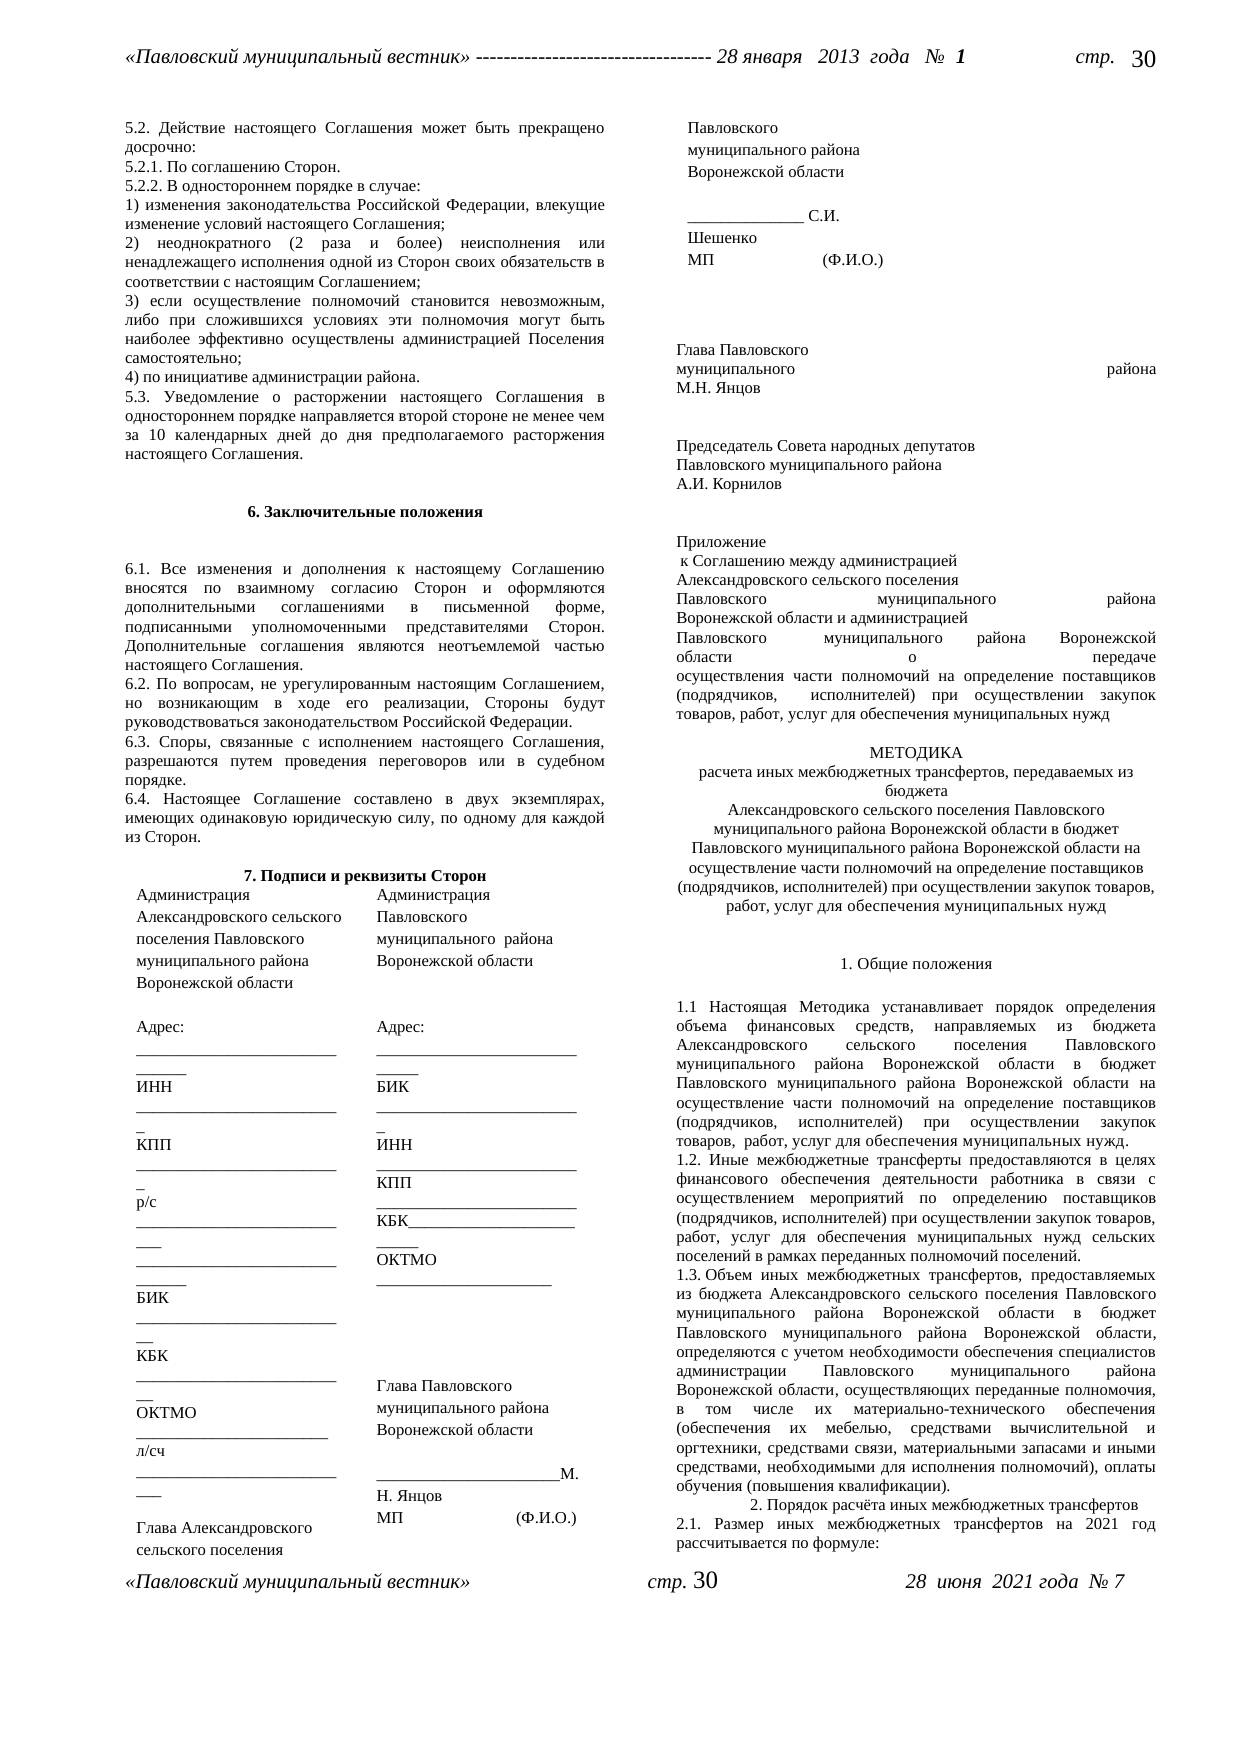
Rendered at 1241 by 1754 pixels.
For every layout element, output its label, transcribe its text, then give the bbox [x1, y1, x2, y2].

text 1.2. Иные межбюджетные трансферты предоставляются в целях финансового обеспечения деятельности работника в связи с осуществлением мероприятий по определению поставщиков (подрядчиков, исполнителей) при осуществлении закупок товаров, работ, услуг для обеспечения муниципальных нужд сельских поселений в рамках переданных полномочий поселений. [676, 1150, 1156, 1265]
text Александровского сельского поселения Павловского муниципального района Воронежской области в бюджет Павловского муниципального района Воронежской области на осуществление части полномочий на определение поставщиков (подрядчиков, исполнителей) при осуществлении закупок товаров, работ, услуг для обеспечения муниципальных нужд [676, 800, 1156, 915]
text 5.3. Уведомление о расторжении настоящего Соглашения в одностороннем порядке направляется второй стороне не менее чем за 10 календарных дней до дня предполагаемого расторжения настоящего Соглашения. [125, 386, 605, 463]
text 5.2.1. По соглашению Сторон. [125, 156, 605, 176]
text 6.4. Настоящее Соглашение составлено в двух экземплярах, имеющих одинаковую юридическую силу, по одному для каждой из Сторон. [125, 789, 605, 846]
text Глава Павловского [676, 340, 1156, 359]
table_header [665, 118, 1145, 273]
text 5.2.2. В одностороннем порядке в случае: [125, 176, 605, 195]
text 2. Порядок расчёта иных межбюджетных трансфертов [676, 1495, 1156, 1514]
text 1.1 Настоящая Методика устанавливает порядок определения объема финансовых средств, направляемых из бюджета Александровского сельского поселения Павловского муниципального района Воронежской области в бюджет Павловского муниципального района Воронежской области на осуществление части полномочий на определение поставщиков (подрядчиков, исполнителей) при осуществлении закупок товаров, работ, услуг для обеспечения муниципальных нужд. [676, 997, 1156, 1150]
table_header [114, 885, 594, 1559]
text 2) неоднократного (2 раза и более) неисполнения или ненадлежащего исполнения одной из Сторон своих обязательств в соответствии с настоящим Соглашением; [125, 233, 605, 291]
text МЕТОДИКА [676, 742, 1156, 762]
text Павловского муниципального района Воронежской области и администрацией [676, 589, 1156, 627]
text 6. Заключительные положения [125, 501, 605, 521]
text 1. Общие положения [676, 954, 1156, 973]
text к Соглашению между администрацией [676, 551, 1156, 570]
text 1) изменения законодательства Российской Федерации, влекущие изменение условий настоящего Соглашения; [125, 195, 605, 233]
text 5.2. Действие настоящего Соглашения может быть прекращено досрочно: [125, 118, 605, 156]
text расчета иных межбюджетных трансфертов, передаваемых из бюджета [676, 762, 1156, 800]
text 4) по инициативе администрации района. [125, 367, 605, 386]
text Председатель Совета народных депутатов [676, 436, 1156, 455]
text Павловского муниципального района Воронежской области о передаче осуществления части полномочий на определение поставщиков (подрядчиков, исполнителей) при осуществлении закупок товаров, работ, услуг для обеспечения муниципальных нужд [676, 627, 1156, 723]
text муниципального района М.Н. Янцов [676, 359, 1156, 397]
text 6.1. Все изменения и дополнения к настоящему Соглашению вносятся по взаимному согласию Сторон и оформляются дополнительными соглашениями в письменной форме, подписанными уполномоченными представителями Сторон. Дополнительные соглашения являются неотъемлемой частью настоящего Соглашения. [125, 559, 605, 674]
text 7. Подписи и реквизиты Сторон [125, 866, 605, 885]
text 6.3. Споры, связанные с исполнением настоящего Соглашения, разрешаются путем проведения переговоров или в судебном порядке. [125, 731, 605, 789]
text 1.3. Объем иных межбюджетных трансфертов, предоставляемых из бюджета Александровского сельского поселения Павловского муниципального района Воронежской области в бюджет Павловского муниципального района Воронежской области, определяются с учетом необходимости обеспечения специалистов администрации Павловского муниципального района Воронежской области, осуществляющих переданные полномочия, в том числе их материально-технического обеспечения (обеспечения их мебелью, средствами вычислительной и оргтехники, средствами связи, материальными запасами и иными средствами, необходимыми для исполнения полномочий), оплаты обучения (повышения квалификации). [676, 1265, 1156, 1495]
text Александровского сельского поселения [676, 570, 1156, 589]
text Павловского муниципального района А.И. Корнилов [676, 455, 1156, 493]
text Приложение [676, 532, 1156, 551]
text 3) если осуществление полномочий становится невозможным, либо при сложившихся условиях эти полномочия могут быть наиболее эффективно осуществлены администрацией Поселения самостоятельно; [125, 291, 605, 367]
text 6.2. По вопросам, не урегулированным настоящим Соглашением, но возникающим в ходе его реализации, Стороны будут руководствоваться законодательством Российской Федерации. [125, 674, 605, 731]
text 2.1. Размер иных межбюджетных трансфертов на 2021 год рассчитывается по формуле: [676, 1514, 1156, 1552]
